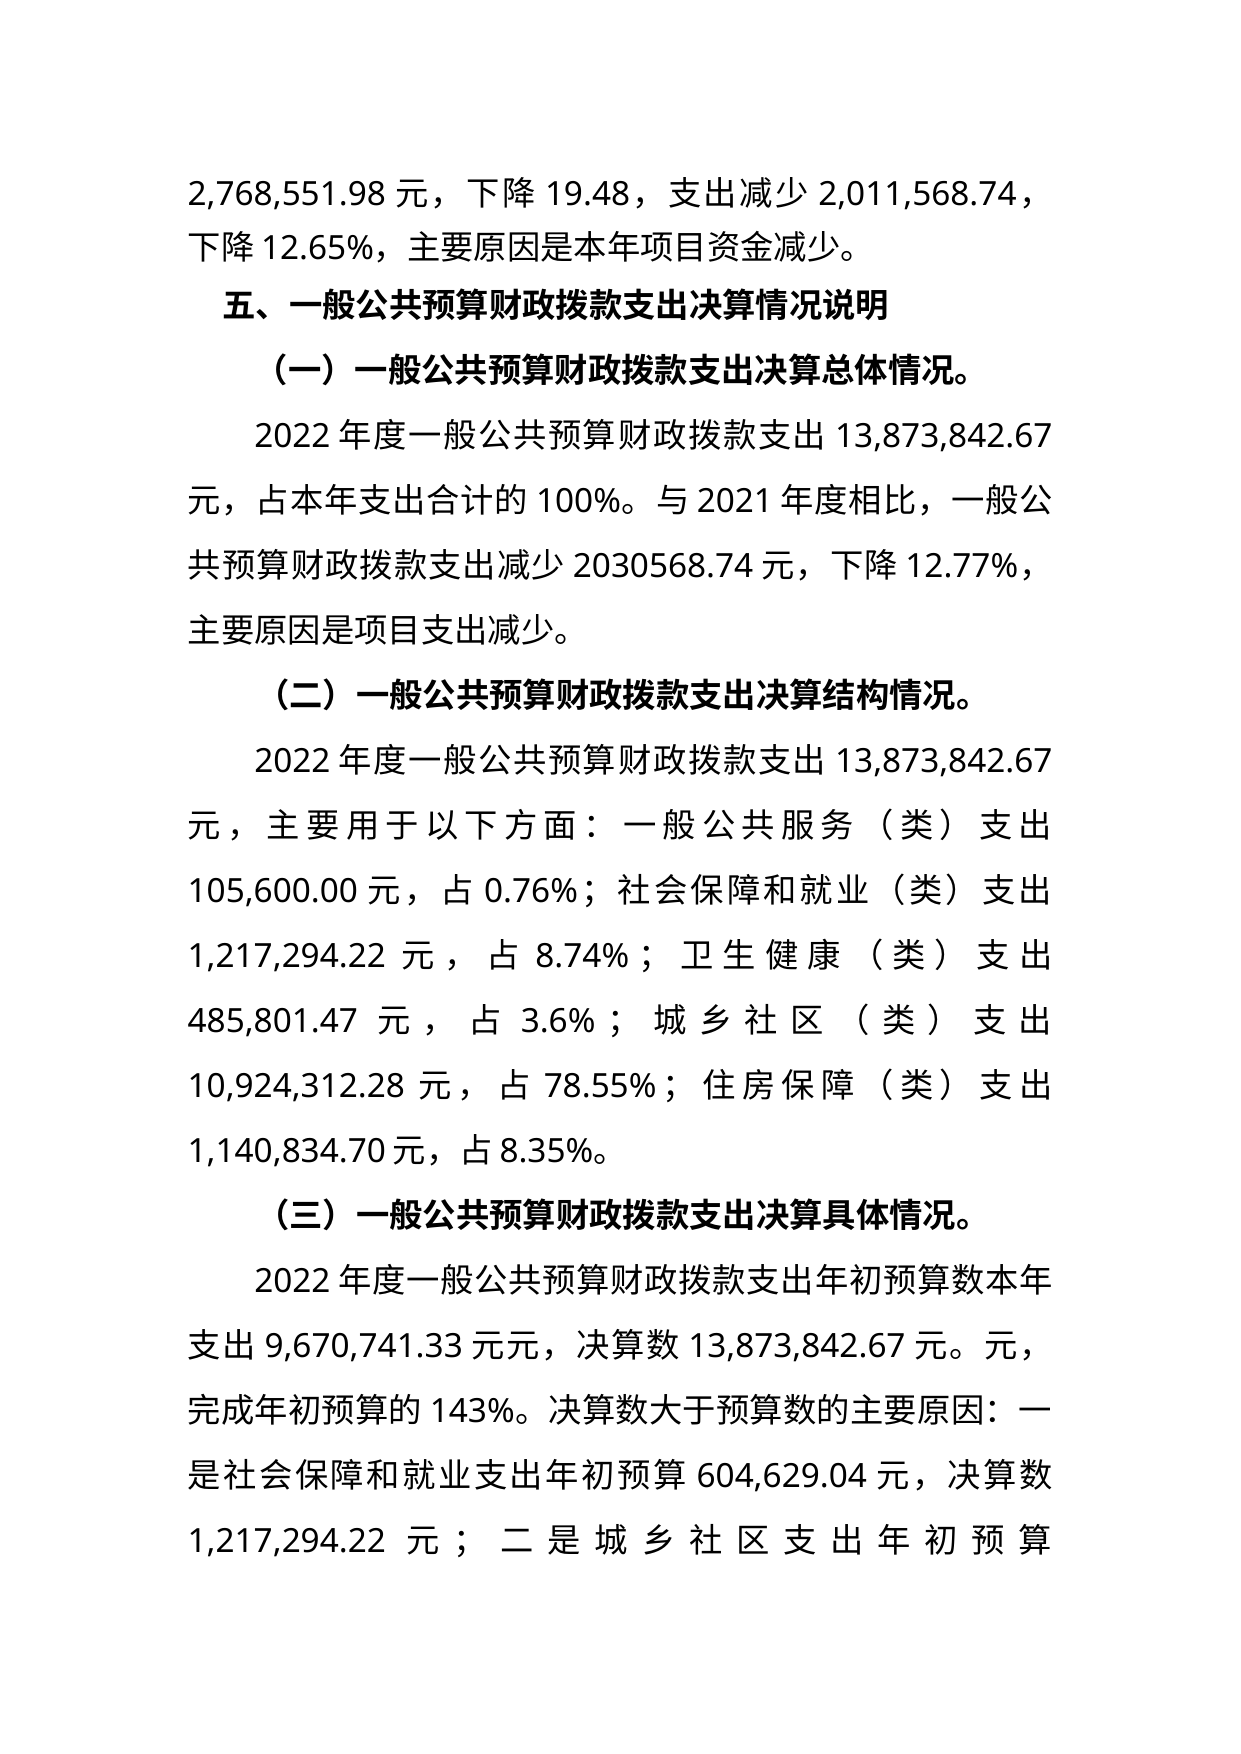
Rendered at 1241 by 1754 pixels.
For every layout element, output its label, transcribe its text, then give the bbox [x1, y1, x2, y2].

list 一般公共预算财政拨款支出决算具体情况。 [187, 1180, 1053, 1245]
text 五、一般公共预算财政拨款支出决算情况说明 [187, 270, 1053, 335]
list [187, 1245, 1053, 1570]
text 2022年度一般公共预算财政拨款支出13,873,842.67元，占本年支出合计的100%。与2021年度相比，一般公共预算财政拨款支出减少2030568.74元，下降12.77%，主要原因是项目支出减少。 [187, 400, 1053, 660]
text （一）一般公共预算财政拨款支出决算总体情况。 [187, 335, 1053, 400]
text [187, 162, 1053, 270]
list 一般公共预算财政拨款支出决算结构情况。 [187, 660, 1053, 725]
list 2022年度一般公共预算财政拨款支出13,873,842.67元，主要用于以下方面：一般公共服务（类）支出105,600.00元，占0.76%；社会保障和就业（类）支出1,217,294.22元，占8.74%；卫生健康（类）支出485,801.47元，占3.6%；城乡社区（类）支出10,924,312.28元，占78.55%；住房保障（类）支出1,140,834.70元，占8.35%。 [187, 725, 1053, 1180]
